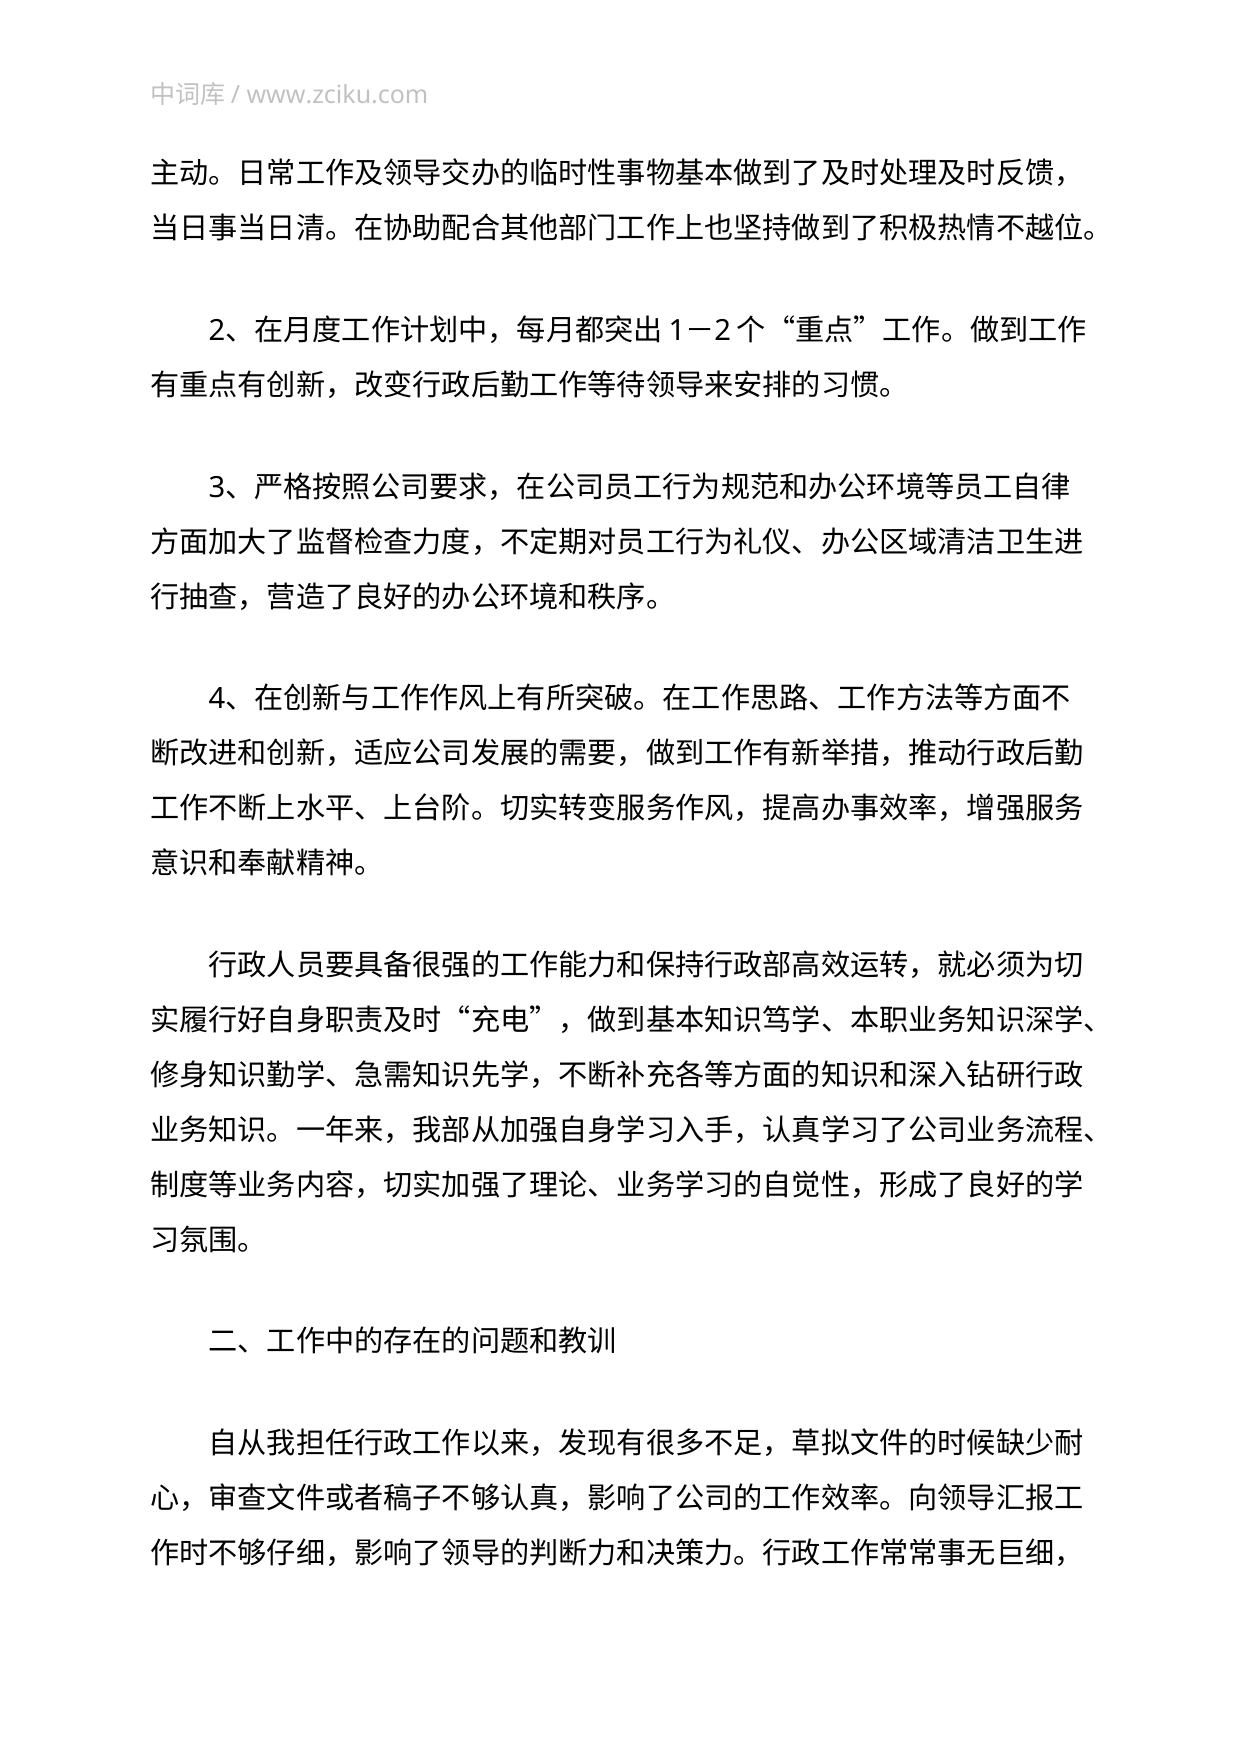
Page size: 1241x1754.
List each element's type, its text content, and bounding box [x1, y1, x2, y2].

text 3、严格按照公司要求，在公司员工行为规范和办公环境等员工自律方面加大了监督检查力度，不定期对员工行为礼仪、办公区域清洁卫生进行抽查，营造了良好的办公环境和秩序。 [150, 463, 1090, 616]
text 2、在月度工作计划中，每月都突出1－2个“重点”工作。做到工作有重点有创新，改变行政后勤工作等待领导来安排的习惯。 [150, 307, 1090, 404]
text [150, 150, 1090, 247]
text 行政人员要具备很强的工作能力和保持行政部高效运转，就必须为切实履行好自身职责及时“充电”，做到基本知识笃学、本职业务知识深学、修身知识勤学、急需知识先学，不断补充各等方面的知识和深入钻研行政业务知识。一年来，我部从加强自身学习入手，认真学习了公司业务流程、制度等业务内容，切实加强了理论、业务学习的自觉性，形成了良好的学习氛围。 [150, 942, 1090, 1258]
text 4、在创新与工作作风上有所突破。在工作思路、工作方法等方面不断改进和创新，适应公司发展的需要，做到工作有新举措，推动行政后勤工作不断上水平、上台阶。切实转变服务作风，提高办事效率，增强服务意识和奉献精神。 [150, 675, 1090, 882]
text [150, 1420, 1090, 1572]
text 二、工作中的存在的问题和教训 [150, 1318, 1090, 1360]
